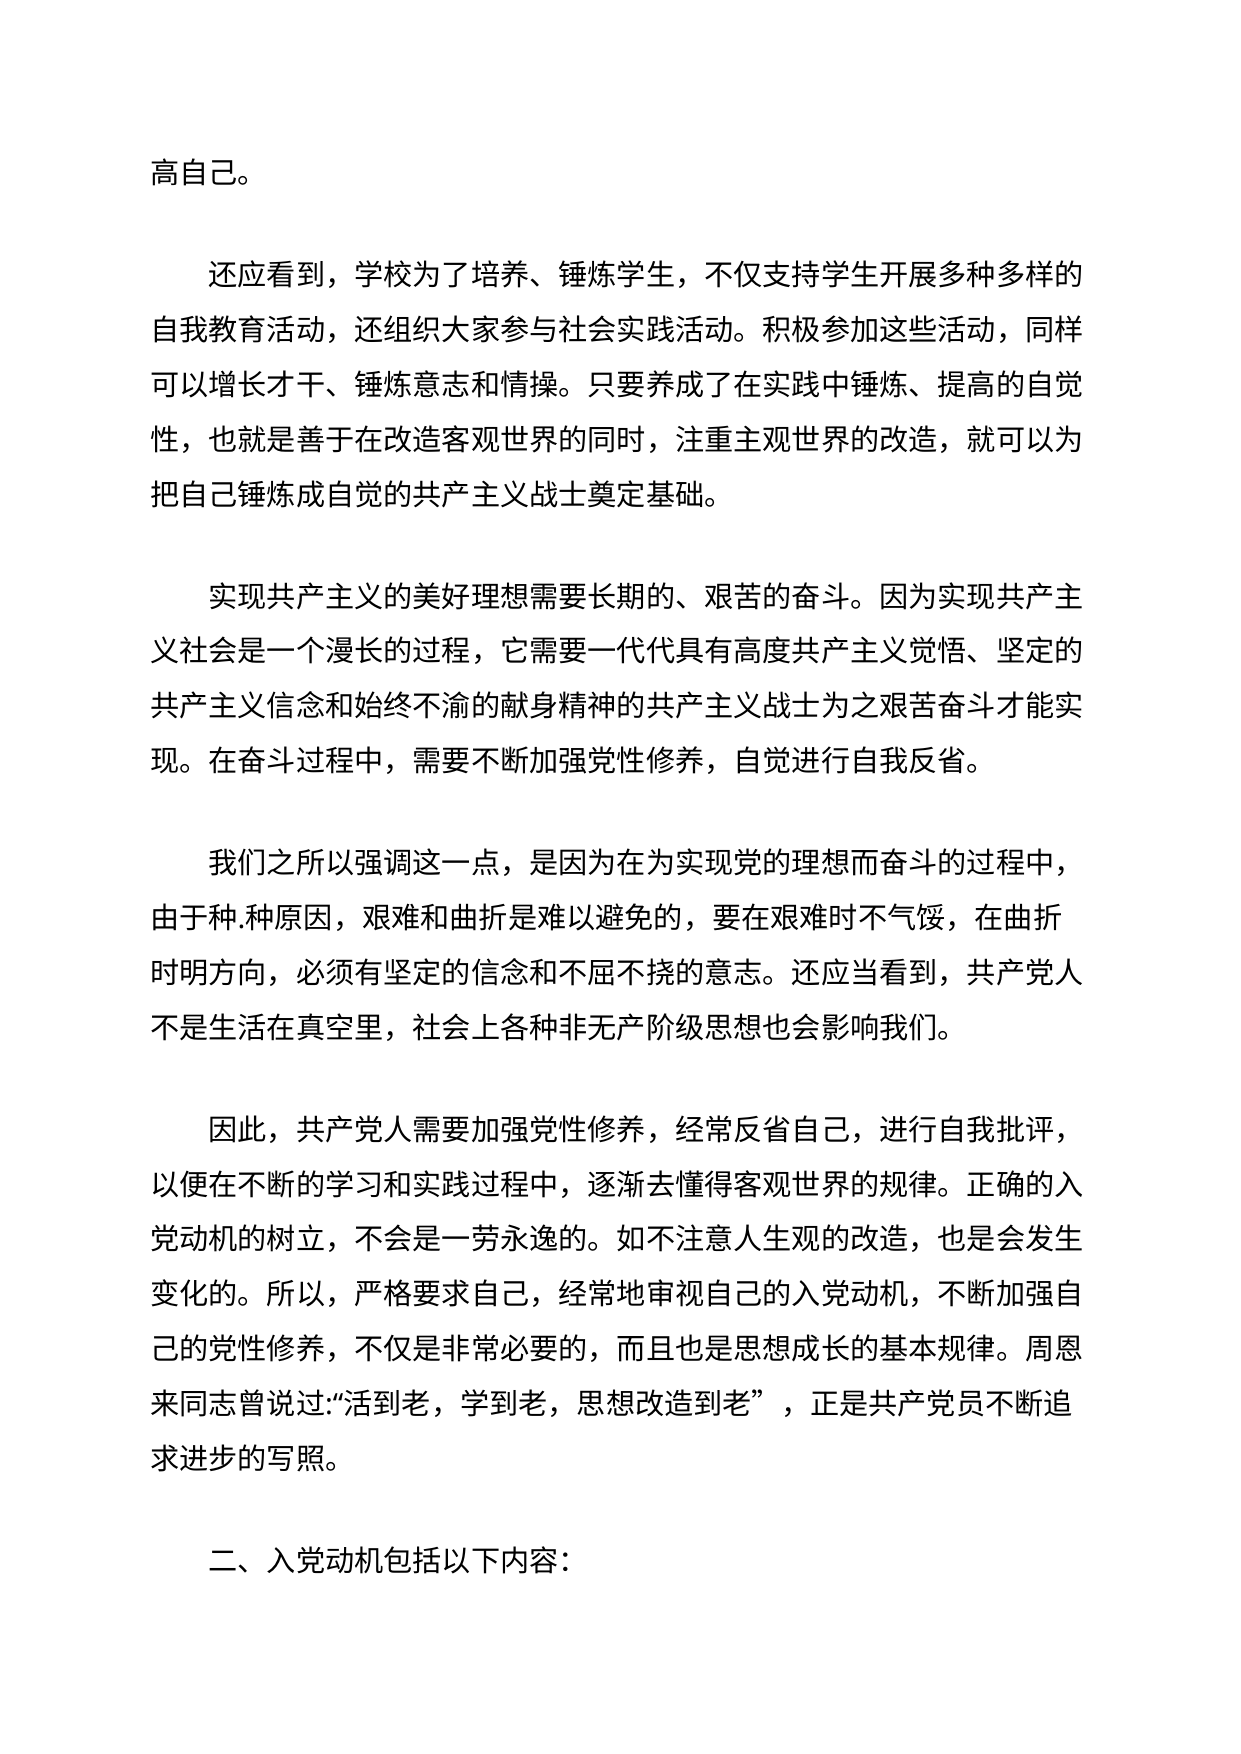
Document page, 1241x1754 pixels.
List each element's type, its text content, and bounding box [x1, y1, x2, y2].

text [150, 150, 1090, 192]
text 实现共产主义的美好理想需要长期的、艰苦的奋斗。因为实现共产主义社会是一个漫长的过程，它需要一代代具有高度共产主义觉悟、坚定的共产主义信念和始终不渝的献身精神的共产主义战士为之艰苦奋斗才能实现。在奋斗过程中，需要不断加强党性修养，自觉进行自我反省。 [150, 573, 1090, 780]
text 二、入党动机包括以下内容： [150, 1537, 1090, 1580]
text 还应看到，学校为了培养、锤炼学生，不仅支持学生开展多种多样的自我教育活动，还组织大家参与社会实践活动。积极参加这些活动，同样可以增长才干、锤炼意志和情操。只要养成了在实践中锤炼、提高的自觉性，也就是善于在改造客观世界的同时，注重主观世界的改造，就可以为把自己锤炼成自觉的共产主义战士奠定基础。 [150, 252, 1090, 514]
text 我们之所以强调这一点，是因为在为实现党的理想而奋斗的过程中，由于种.种原因，艰难和曲折是难以避免的，要在艰难时不气馁，在曲折时明方向，必须有坚定的信念和不屈不挠的意志。还应当看到，共产党人不是生活在真空里，社会上各种非无产阶级思想也会影响我们。 [150, 839, 1090, 1047]
text 因此，共产党人需要加强党性修养，经常反省自己，进行自我批评，以便在不断的学习和实践过程中，逐渐去懂得客观世界的规律。正确的入党动机的树立，不会是一劳永逸的。如不注意人生观的改造，也是会发生变化的。所以，严格要求自己，经常地审视自己的入党动机，不断加强自己的党性修养，不仅是非常必要的，而且也是思想成长的基本规律。周恩来同志曾说过:“活到老，学到老，思想改造到老”，正是共产党员不断追求进步的写照。 [150, 1106, 1090, 1478]
